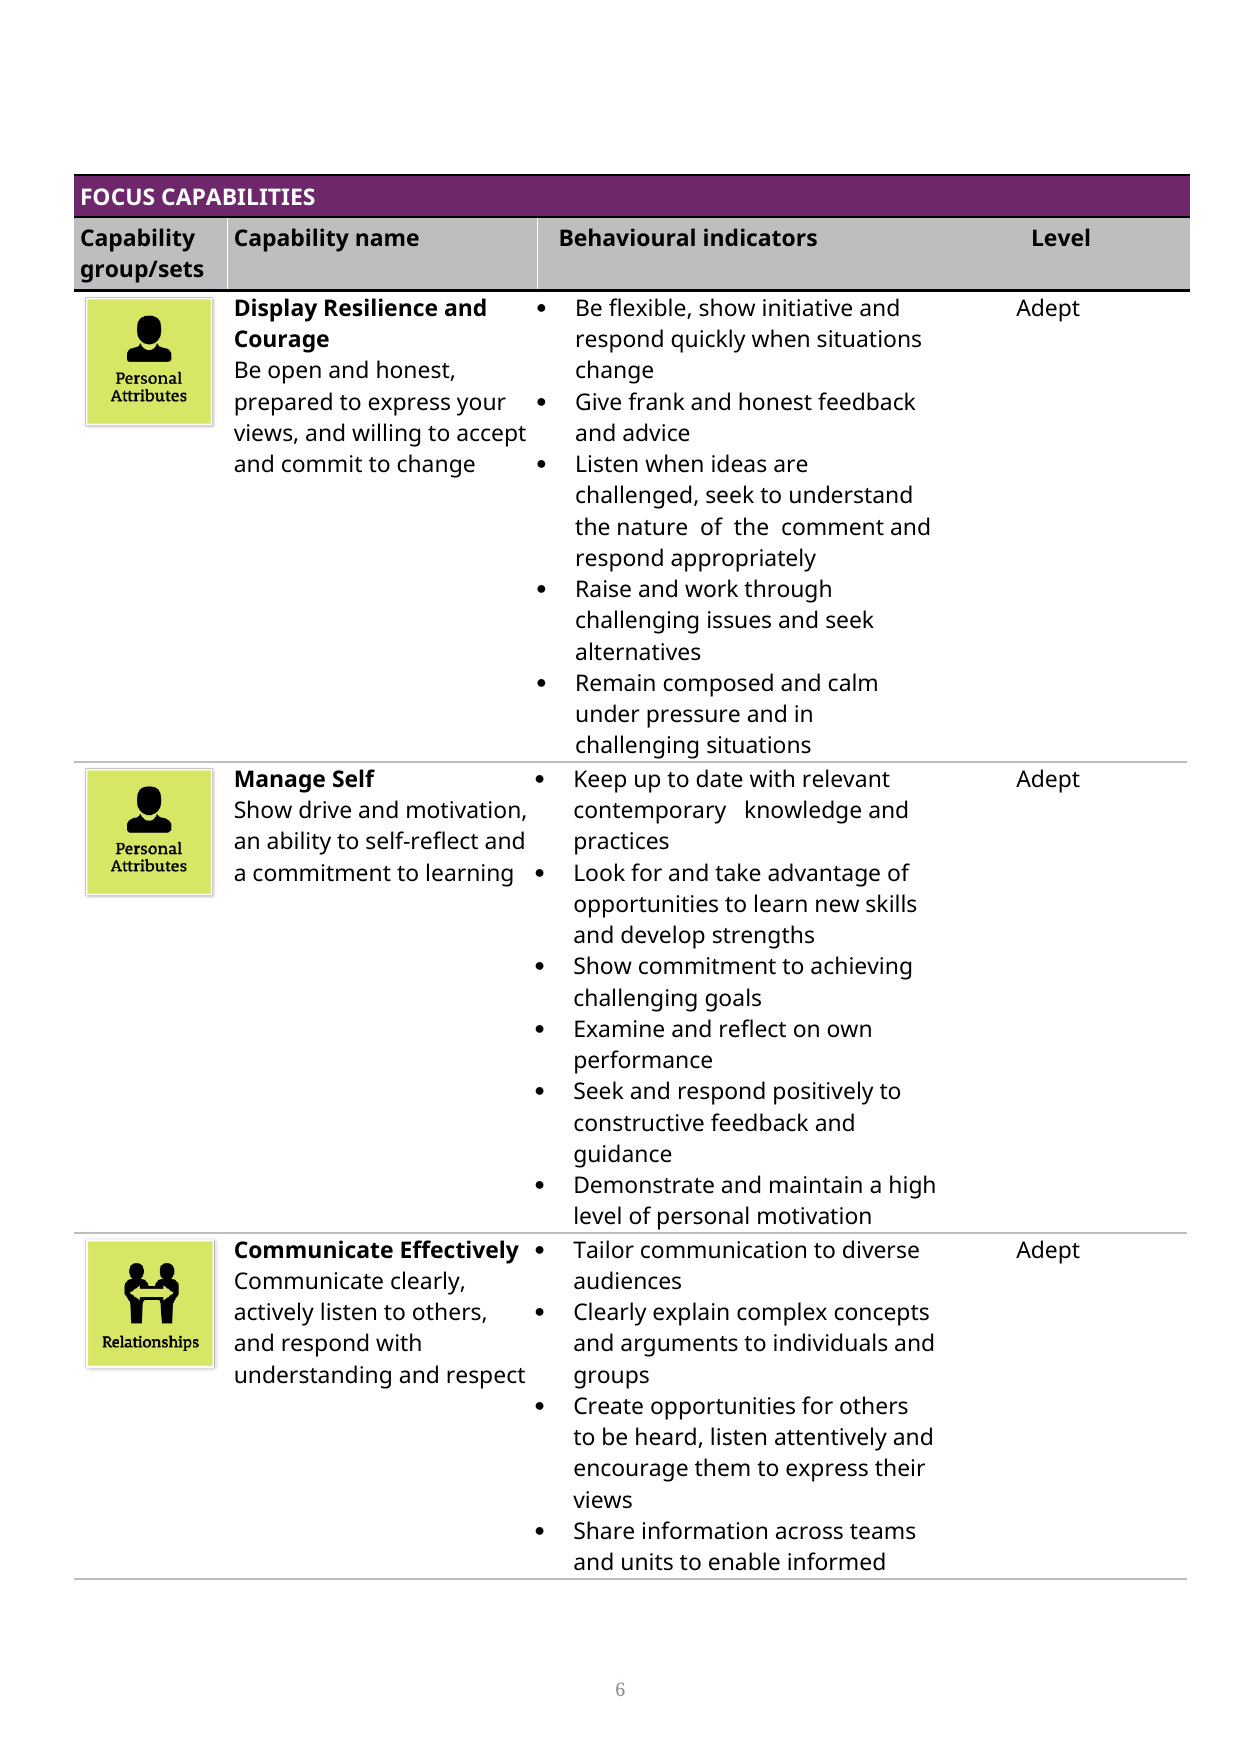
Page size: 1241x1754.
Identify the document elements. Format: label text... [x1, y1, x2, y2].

table_cell Adept [1010, 763, 1187, 1232]
table_cell Adept [1010, 292, 1187, 761]
table_header FOCUS CAPABILITIES [74, 176, 1190, 216]
picture [79, 292, 219, 432]
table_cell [530, 1234, 1010, 1577]
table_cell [228, 1234, 530, 1577]
table_cell Manage Self Show drive and motivation, an ability to self-reflect and a commitment to learning [228, 763, 530, 1232]
table_cell Adept [1010, 1234, 1187, 1577]
table_cell Capability group/sets [74, 218, 227, 289]
table_cell Display Resilience and Courage Be open and honest, prepared to express your views, and willing to accept and commit to change [228, 292, 531, 761]
table_cell [74, 292, 227, 761]
table_cell Behavioural indicators [552, 218, 1025, 289]
table_cell [538, 218, 552, 289]
picture [79, 762, 219, 902]
table_cell [74, 1234, 227, 1577]
table_cell [74, 763, 227, 1232]
table_cell Be flexible, show initiative and respond quickly when situations change Give frank and honest feedback and advice Listen when ideas are challenged, seek to understand the nature of the comment and respond appropriately Raise and work through challenging issues and seek alternatives Remain composed and calm under pressure and in challenging situations [531, 292, 1010, 761]
table_cell Level [1025, 218, 1190, 289]
table_cell Capability name [228, 218, 537, 289]
picture [79, 1233, 221, 1374]
table_cell Keep up to date with relevant contemporary knowledge and practices Look for and take advantage of opportunities to learn new skills and develop strengths Show commitment to achieving challenging goals Examine and reflect on own performance Seek and respond positively to constructive feedback and guidance Demonstrate and maintain a high level of personal motivation [530, 763, 1010, 1232]
